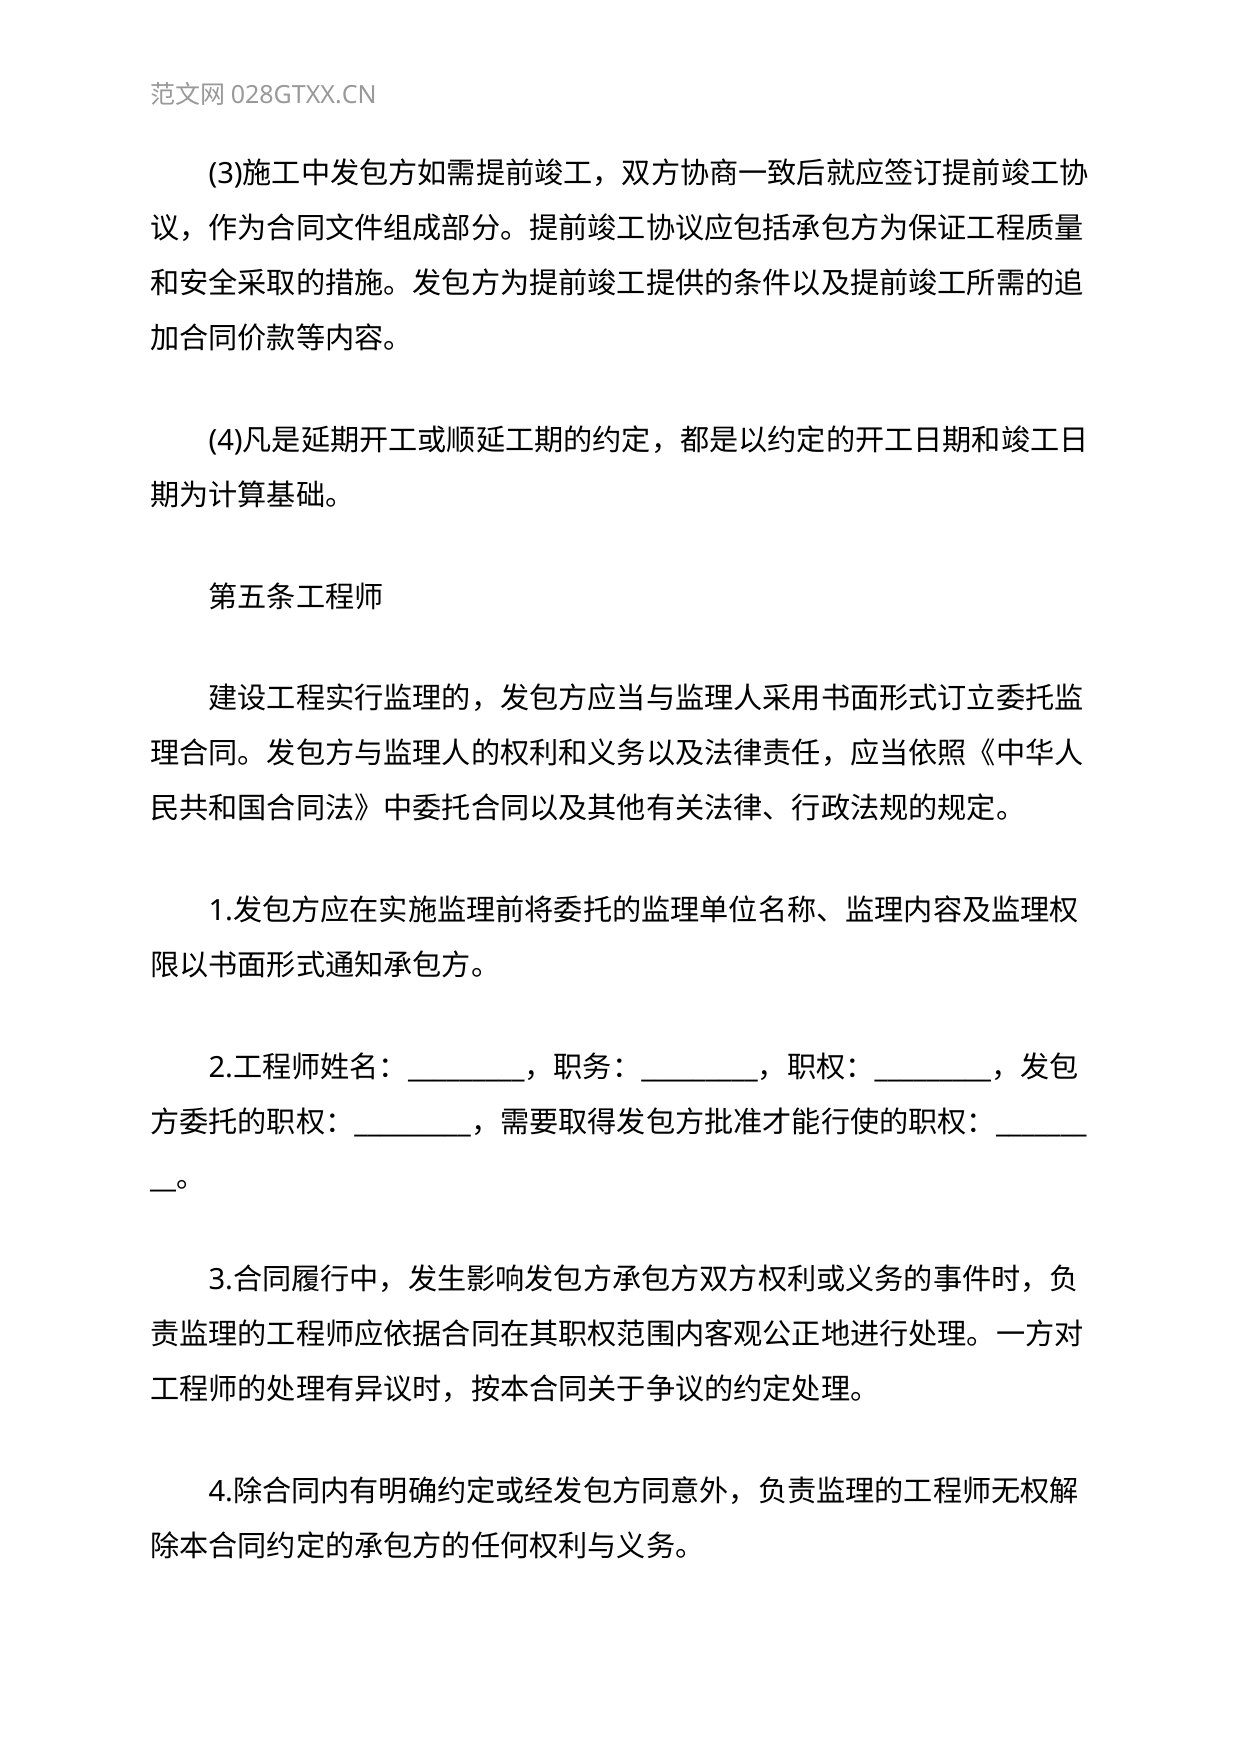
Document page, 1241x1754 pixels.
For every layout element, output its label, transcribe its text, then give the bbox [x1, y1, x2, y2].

text 第五条工程师 [150, 573, 1090, 616]
text (4)凡是延期开工或顺延工期的约定，都是以约定的开工日期和竣工日期为计算基础。 [150, 417, 1090, 514]
text 4.除合同内有明确约定或经发包方同意外，负责监理的工程师无权解除本合同约定的承包方的任何权利与义务。 [150, 1467, 1090, 1564]
text 2.工程师姓名：_________，职务：_________，职权：_________，发包方委托的职权：_________，需要取得发包方批准才能行使的职权：_________。 [150, 1043, 1090, 1196]
text (3)施工中发包方如需提前竣工，双方协商一致后就应签订提前竣工协议，作为合同文件组成部分。提前竣工协议应包括承包方为保证工程质量和安全采取的措施。发包方为提前竣工提供的条件以及提前竣工所需的追加合同价款等内容。 [150, 150, 1090, 357]
text 3.合同履行中，发生影响发包方承包方双方权利或义务的事件时，负责监理的工程师应依据合同在其职权范围内客观公正地进行处理。一方对工程师的处理有异议时，按本合同关于争议的约定处理。 [150, 1255, 1090, 1408]
text 建设工程实行监理的，发包方应当与监理人采用书面形式订立委托监理合同。发包方与监理人的权利和义务以及法律责任，应当依照《中华人民共和国合同法》中委托合同以及其他有关法律、行政法规的规定。 [150, 675, 1090, 827]
text 1.发包方应在实施监理前将委托的监理单位名称、监理内容及监理权限以书面形式通知承包方。 [150, 887, 1090, 984]
